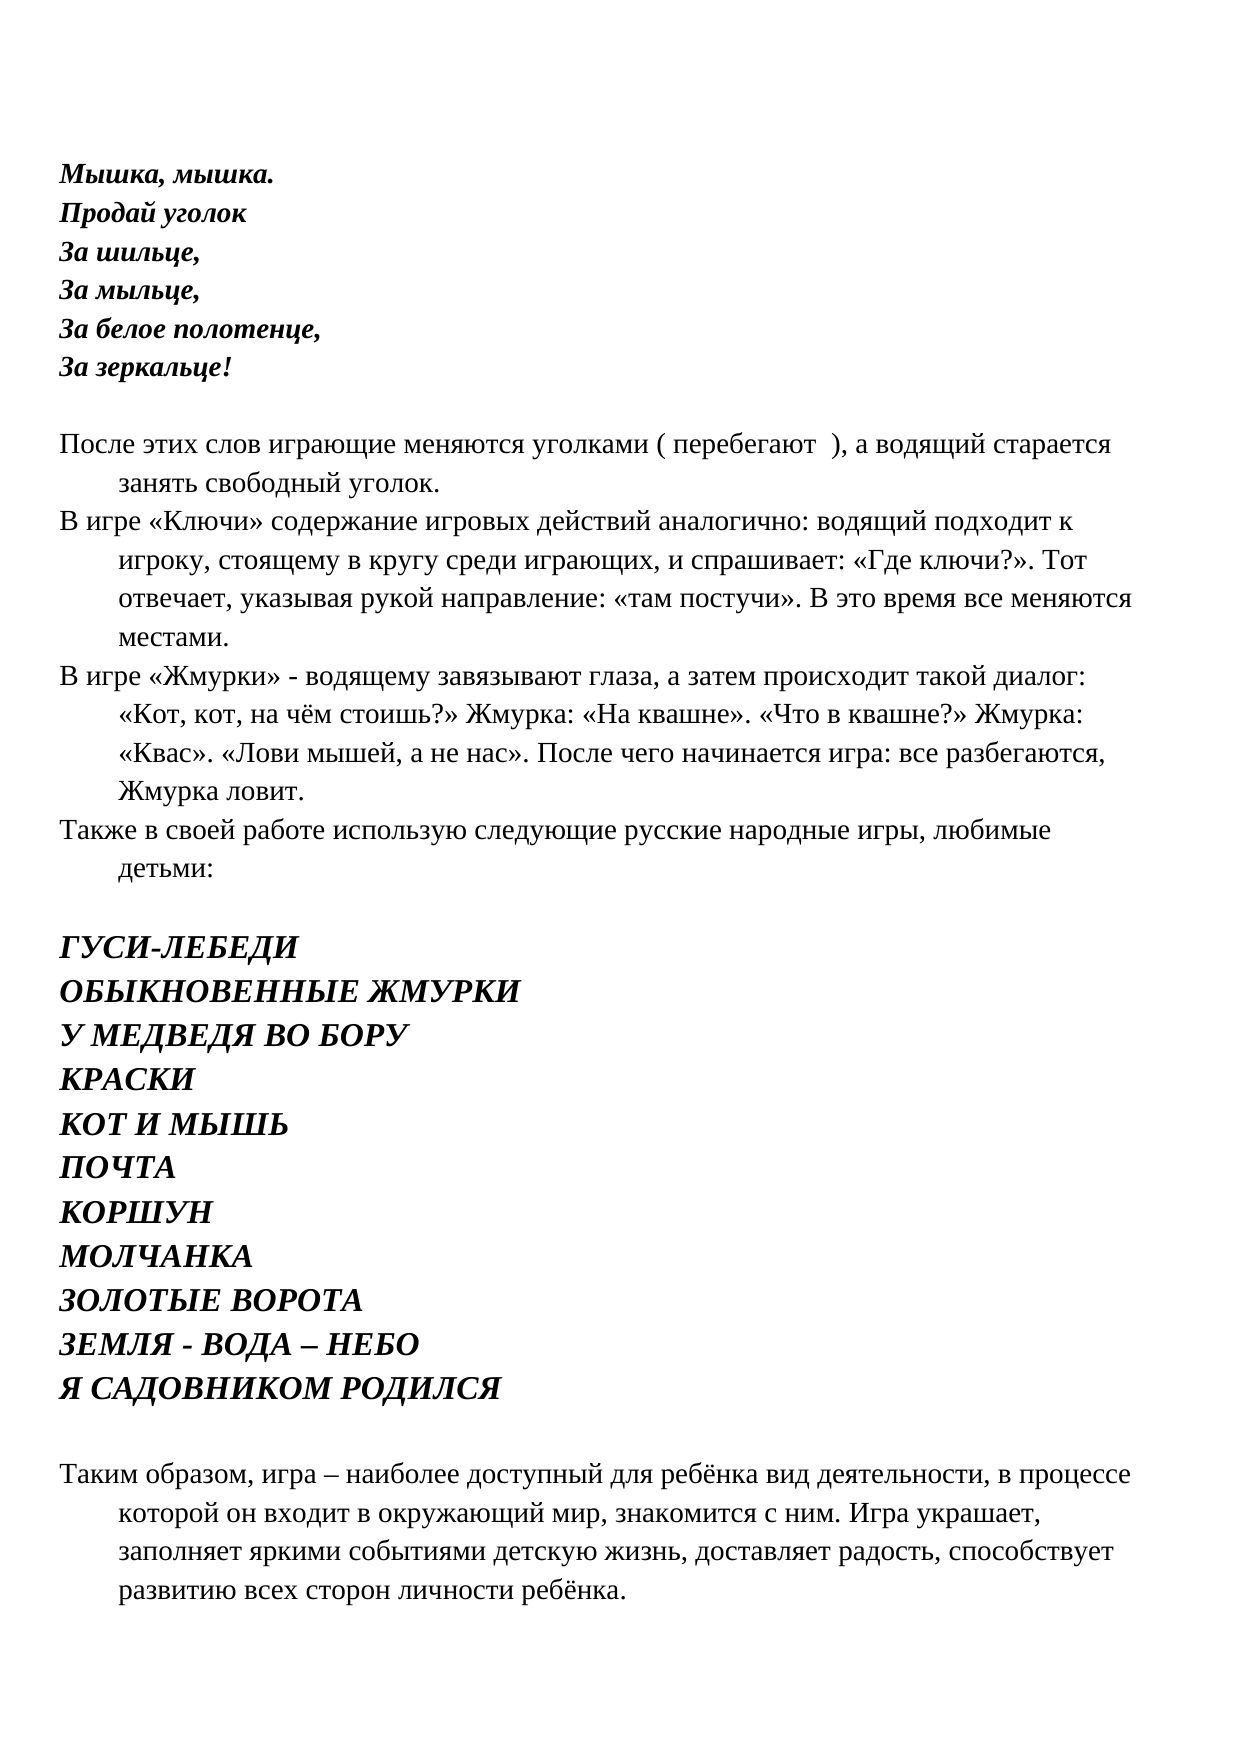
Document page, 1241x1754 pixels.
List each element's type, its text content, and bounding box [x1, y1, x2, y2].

text За шильце, [59, 234, 1152, 267]
text ЗОЛОТЫЕ ВОРОТА [59, 1280, 1152, 1318]
text У МЕДВЕДЯ ВО БОРУ [59, 1016, 1152, 1054]
text Также в своей работе использую следующие русские народные игры, любимые детьми: [59, 812, 1152, 884]
text КОТ И МЫШЬ [59, 1104, 1152, 1142]
text ЗЕМЛЯ - ВОДА – НЕБО [59, 1324, 1152, 1362]
text ОБЫКНОВЕННЫЕ ЖМУРКИ [59, 972, 1152, 1010]
text МОЛЧАНКА [59, 1236, 1152, 1274]
text ГУСИ-ЛЕБЕДИ [59, 927, 1152, 966]
text КОРШУН [59, 1192, 1152, 1230]
text КРАСКИ [59, 1060, 1152, 1098]
text За мыльце, [59, 272, 1152, 306]
text После этих слов играющие меняются уголками ( перебегают ), а водящий старается занять свободный уголок. [59, 426, 1152, 498]
text Продай уголок [59, 195, 1152, 229]
text Я САДОВНИКОМ РОДИЛСЯ [59, 1368, 1152, 1406]
text За белое полотенце, [59, 311, 1152, 344]
text В игре «Ключи» содержание игровых действий аналогично: водящий подходит к игроку, стоящему в кругу среди играющих, и спрашивает: «Где ключи?». Тот отвечает, указывая рукой направление: «там постучи». В это время все меняются местами. [59, 503, 1152, 653]
text Мышка, мышка. [59, 157, 1152, 190]
text ПОЧТА [59, 1148, 1152, 1186]
text В игре «Жмурки» - водящему завязывают глаза, а затем происходит такой диалог: «Кот, кот, на чём стоишь?» Жмурка: «На квашне». «Что в квашне?» Жмурка: «Квас». «Лови мышей, а не нас». После чего начинается игра: все разбегаются, Жмурка ловит. [59, 658, 1152, 807]
text За зеркальце! [59, 349, 1152, 383]
text Таким образом, игра – наиболее доступный для ребёнка вид деятельности, в процессе которой он входит в окружающий мир, знакомится с ним. Игра украшает, заполняет яркими событиями детскую жизнь, доставляет радость, способствует развитию всех сторон личности ребёнка. [59, 1456, 1152, 1605]
